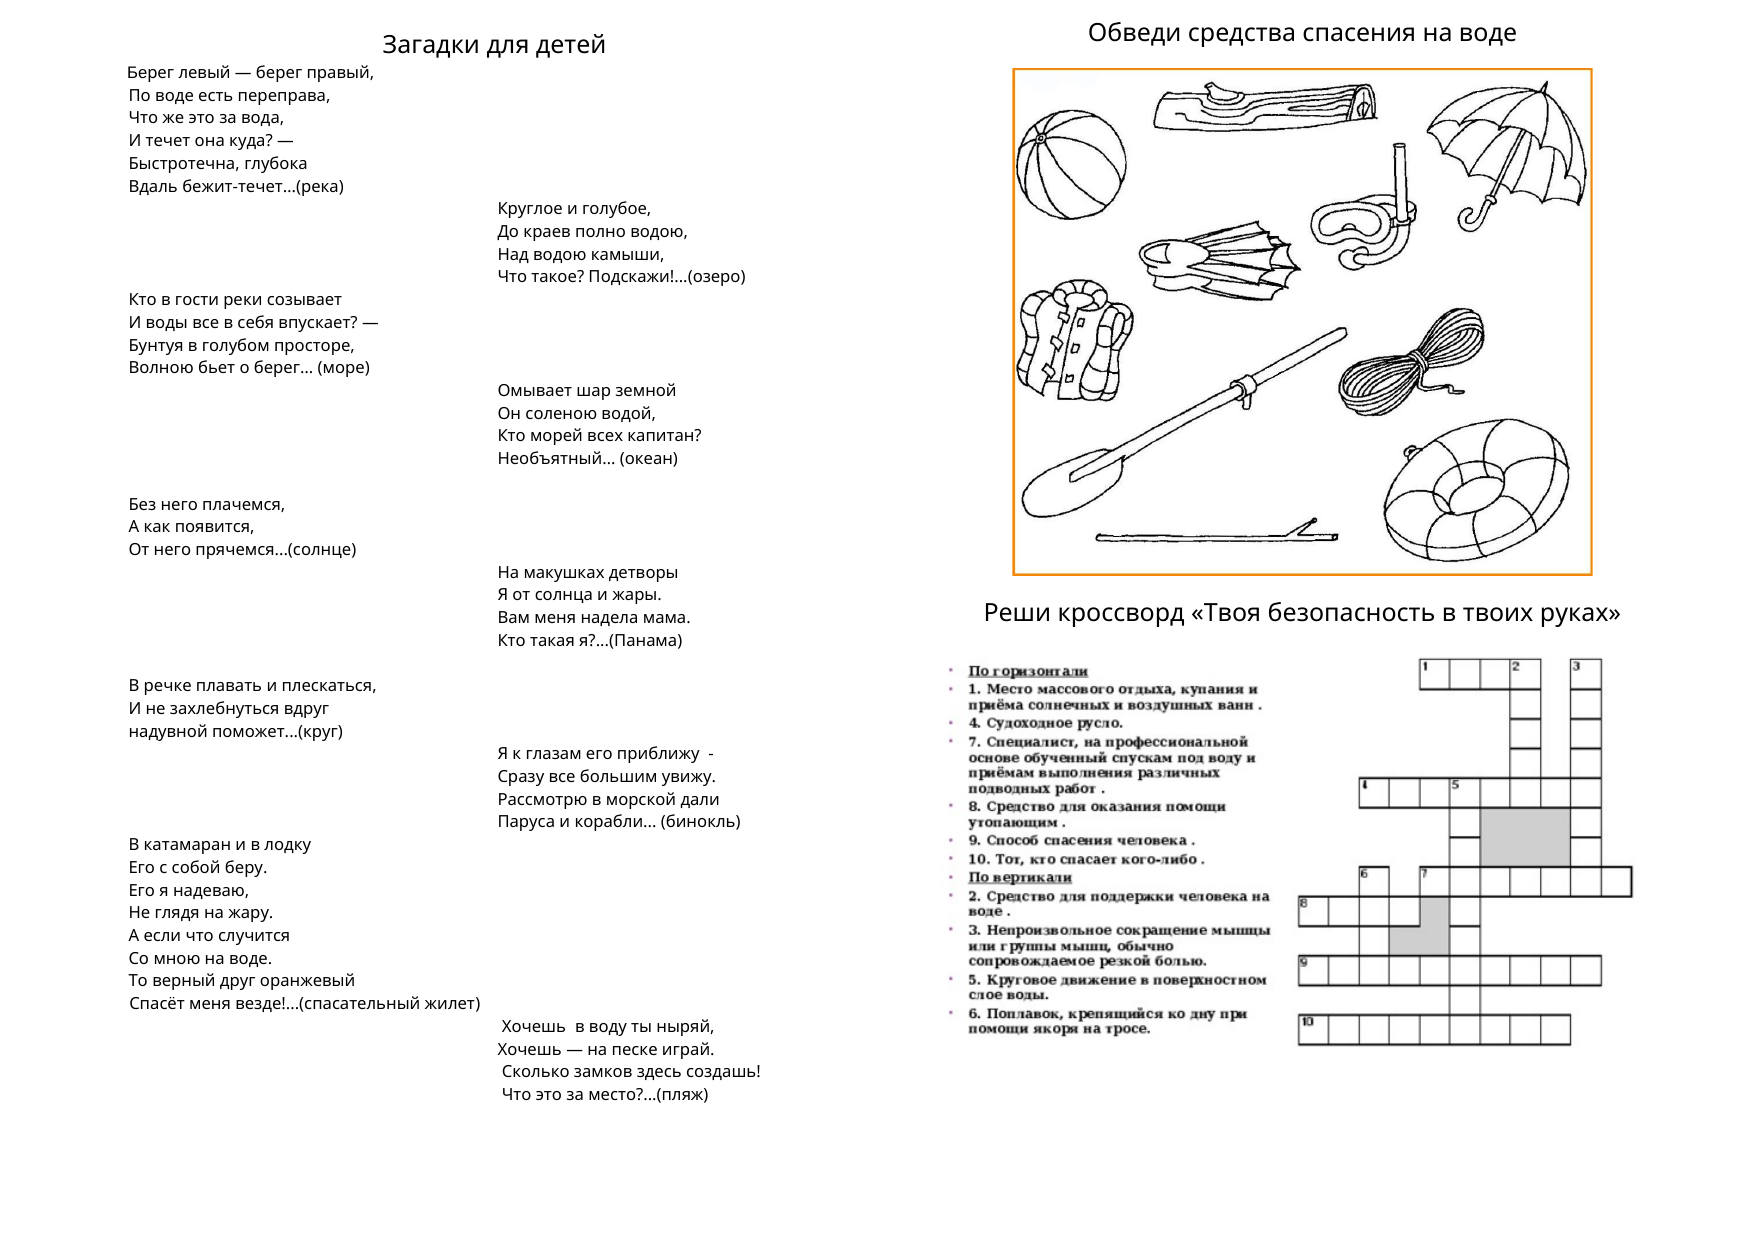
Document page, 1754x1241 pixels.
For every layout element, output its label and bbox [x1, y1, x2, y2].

picture [1012, 68, 1593, 576]
table_header [14, 15, 871, 1152]
picture [892, 651, 1645, 1065]
table_header [871, 15, 1734, 1152]
